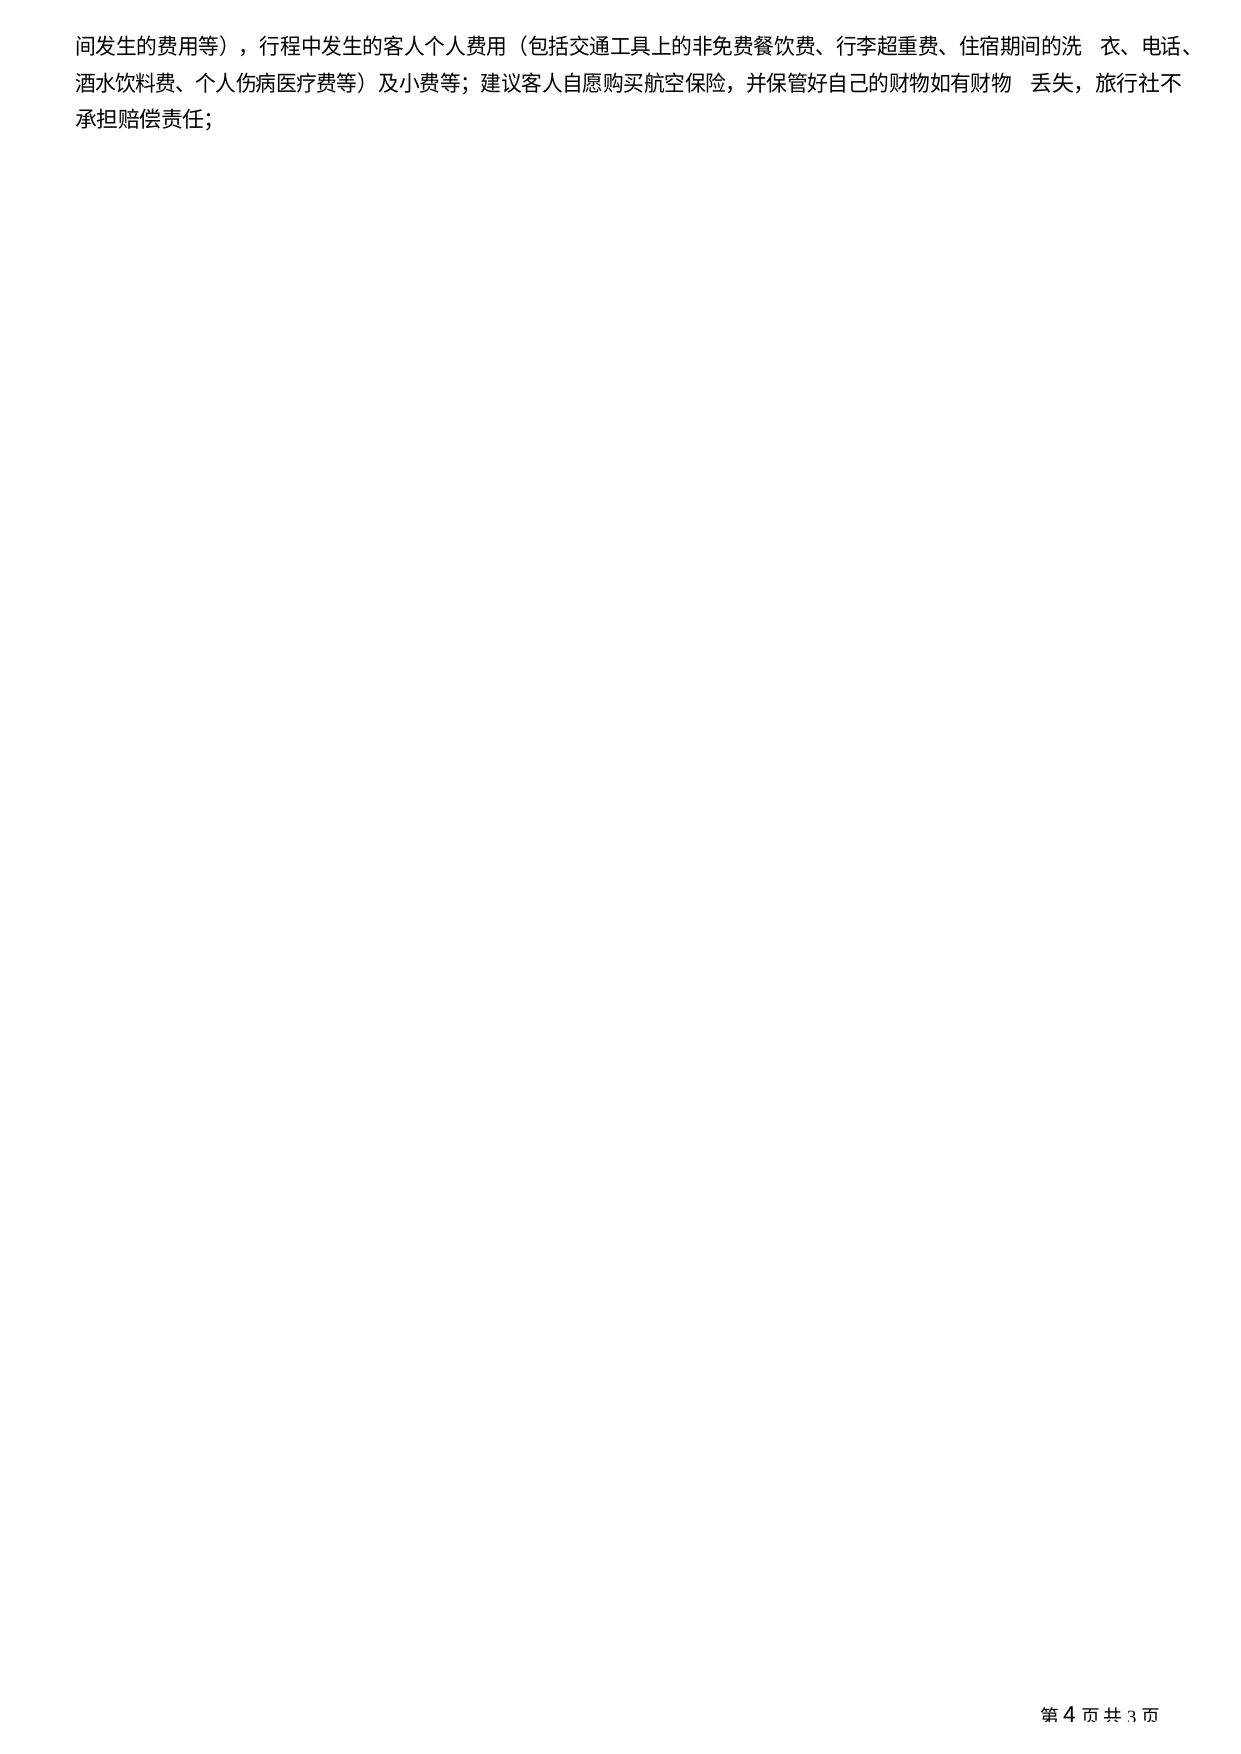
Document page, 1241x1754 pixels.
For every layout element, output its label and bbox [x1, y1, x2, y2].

text [75, 29, 1182, 133]
